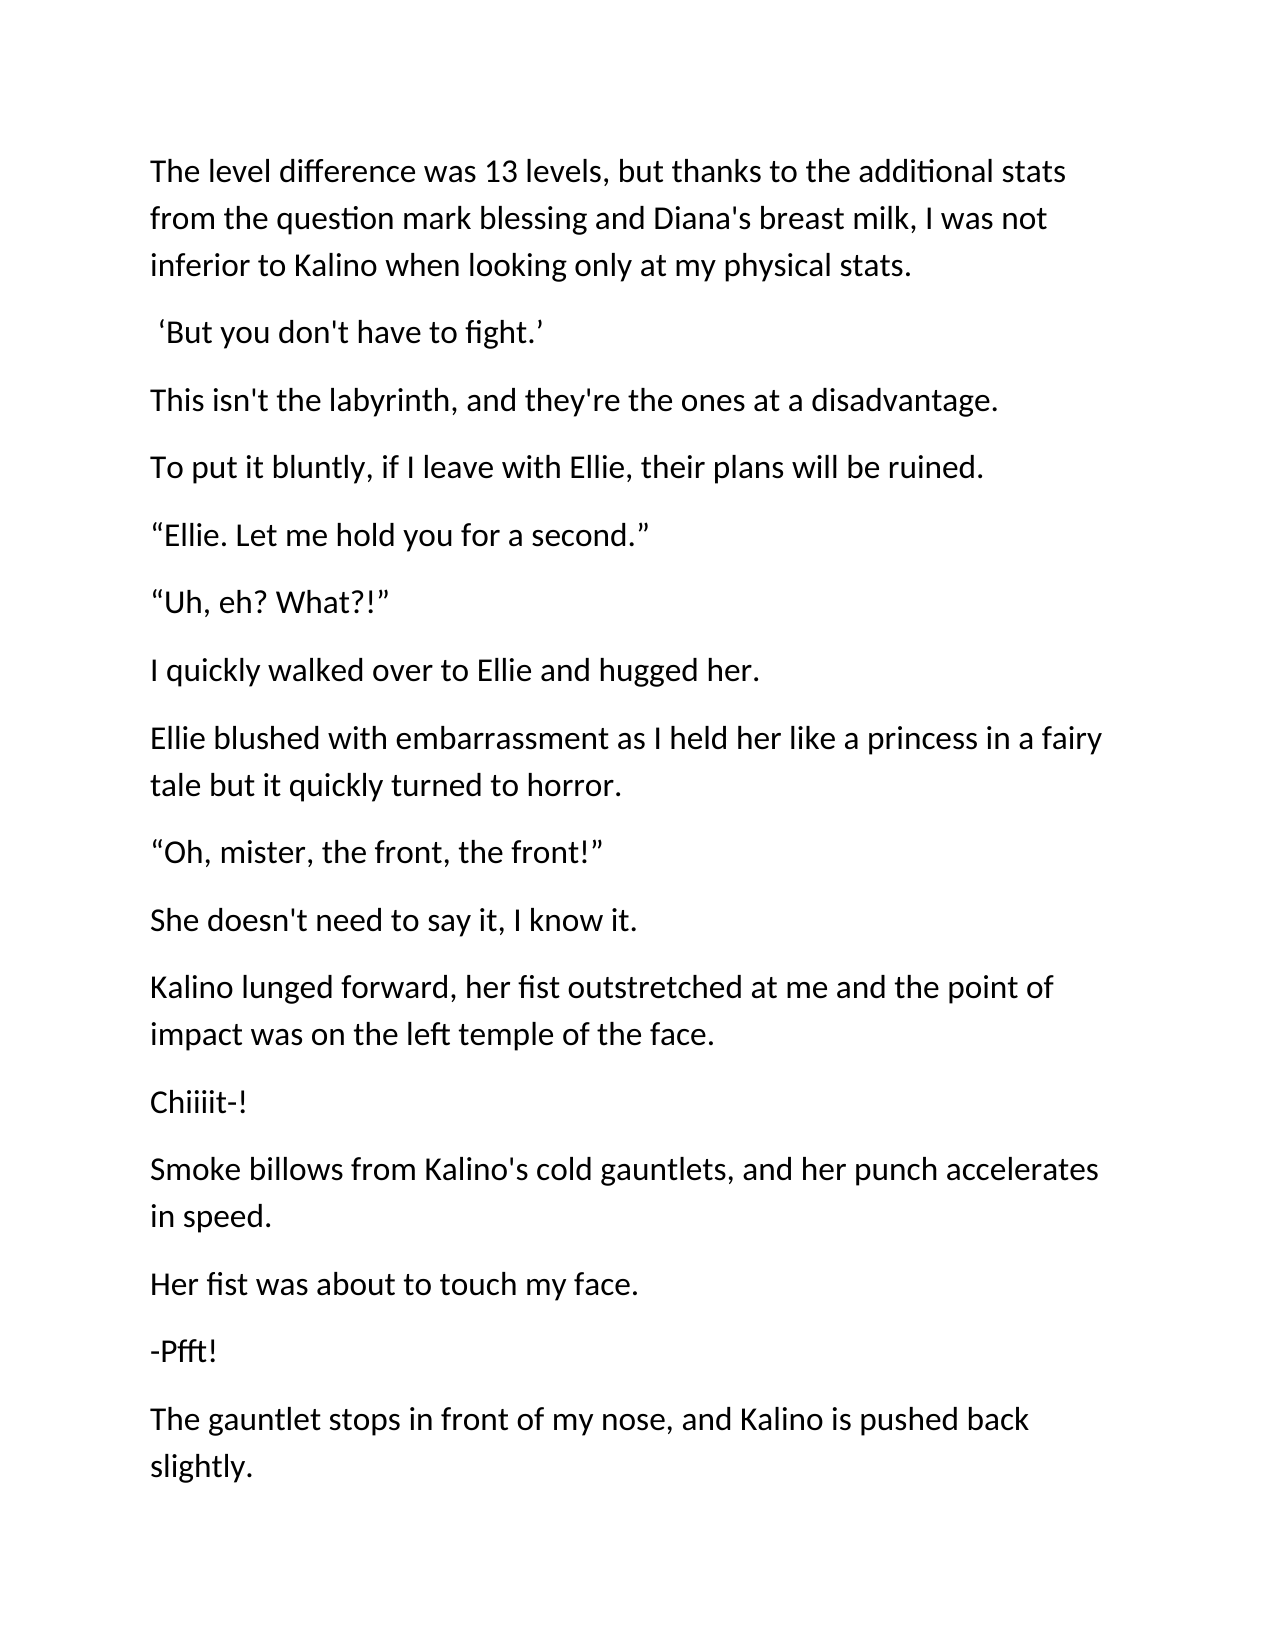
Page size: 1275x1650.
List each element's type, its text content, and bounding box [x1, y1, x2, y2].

text -Pfft! [150, 1330, 1125, 1371]
text This isn't the labyrinth, and they're the ones at a disadvantage. [150, 379, 1125, 419]
text I quickly walked over to Ellie and hugged her. [150, 649, 1125, 690]
text ‘But you don't have to fight.’ [150, 311, 1125, 352]
text The gauntlet stops in front of my nose, and Kalino is pushed back slightly. [150, 1398, 1125, 1485]
text Ellie blushed with embarrassment as I held her like a princess in a fairy tale but it quickly turned to horror. [150, 717, 1125, 804]
text Chiiiit-! [150, 1081, 1125, 1121]
text She doesn't need to say it, I know it. [150, 899, 1125, 939]
text Smoke billows from Kalino's cold gauntlets, and her punch accelerates in speed. [150, 1148, 1125, 1236]
text “Uh, eh? What?!” [150, 582, 1125, 622]
text Her fist was about to touch my face. [150, 1263, 1125, 1303]
text “Ellie. Let me hold you for a second.” [150, 514, 1125, 555]
text Kalino lunged forward, her fist outstretched at me and the point of impact was on the left temple of the face. [150, 966, 1125, 1054]
text The level difference was 13 levels, but thanks to the additional stats from the question mark blessing and Diana's breast milk, I was not inferior to Kalino when looking only at my physical stats. [150, 150, 1125, 284]
text To put it bluntly, if I leave with Ellie, their plans will be ruined. [150, 446, 1125, 487]
text “Oh, mister, the front, the front!” [150, 831, 1125, 872]
